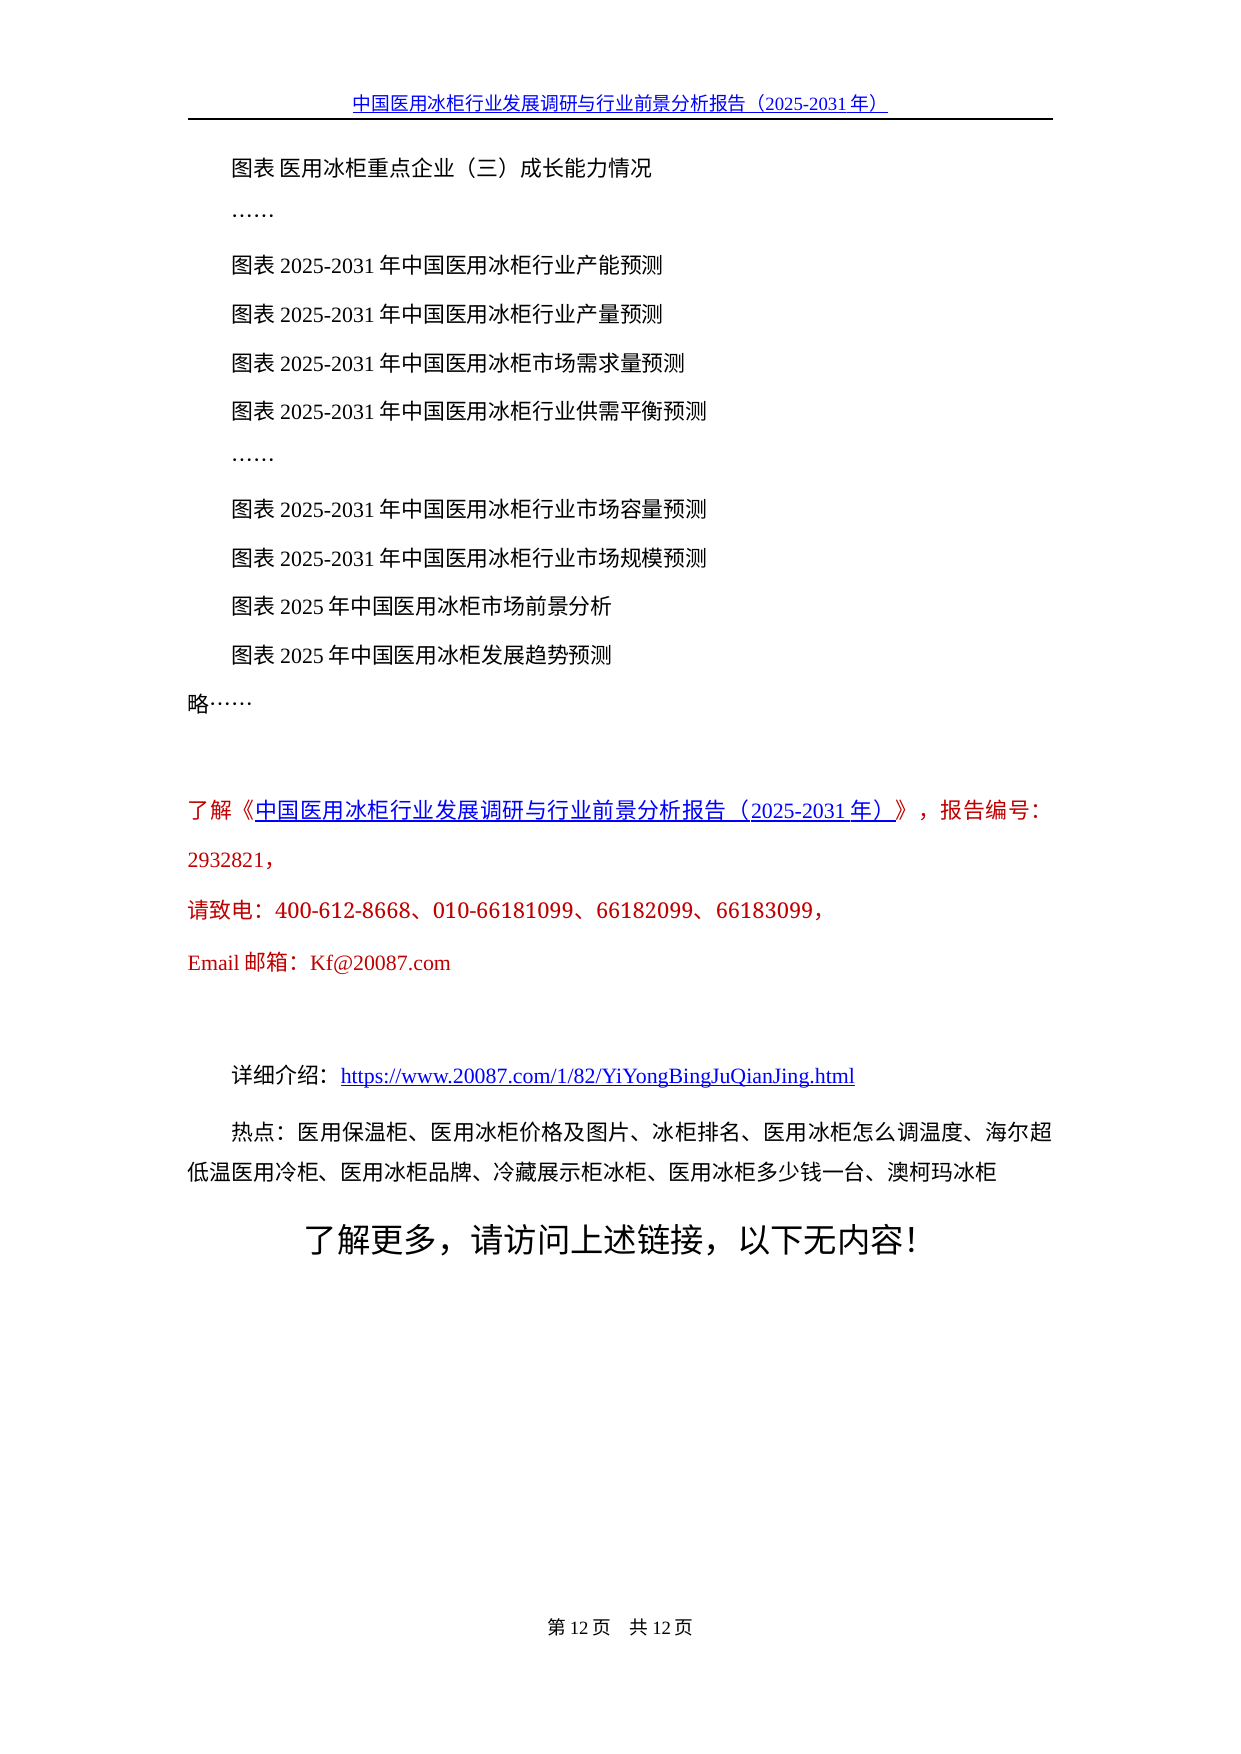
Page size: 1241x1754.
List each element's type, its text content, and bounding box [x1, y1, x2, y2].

text 请致电：400-612-8668、010-66181099、66182099、66183099， [187, 893, 1053, 926]
title 了解更多，请访问上述链接，以下无内容！ [187, 1205, 1053, 1270]
text Email邮箱：Kf@20087.com [187, 945, 1053, 977]
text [187, 150, 1053, 719]
text 了解《中国医用冰柜行业发展调研与行业前景分析报告（2025-2031年）》，报告编号：2932821， [187, 793, 1053, 874]
text 详细介绍：https://www.20087.com/1/82/YiYongBingJuQianJing.html [187, 1058, 1053, 1090]
text 热点：医用保温柜、医用冰柜价格及图片、冰柜排名、医用冰柜怎么调温度、海尔超低温医用冷柜、医用冰柜品牌、冷藏展示柜冰柜、医用冰柜多少钱一台、澳柯玛冰柜 [187, 1114, 1053, 1187]
